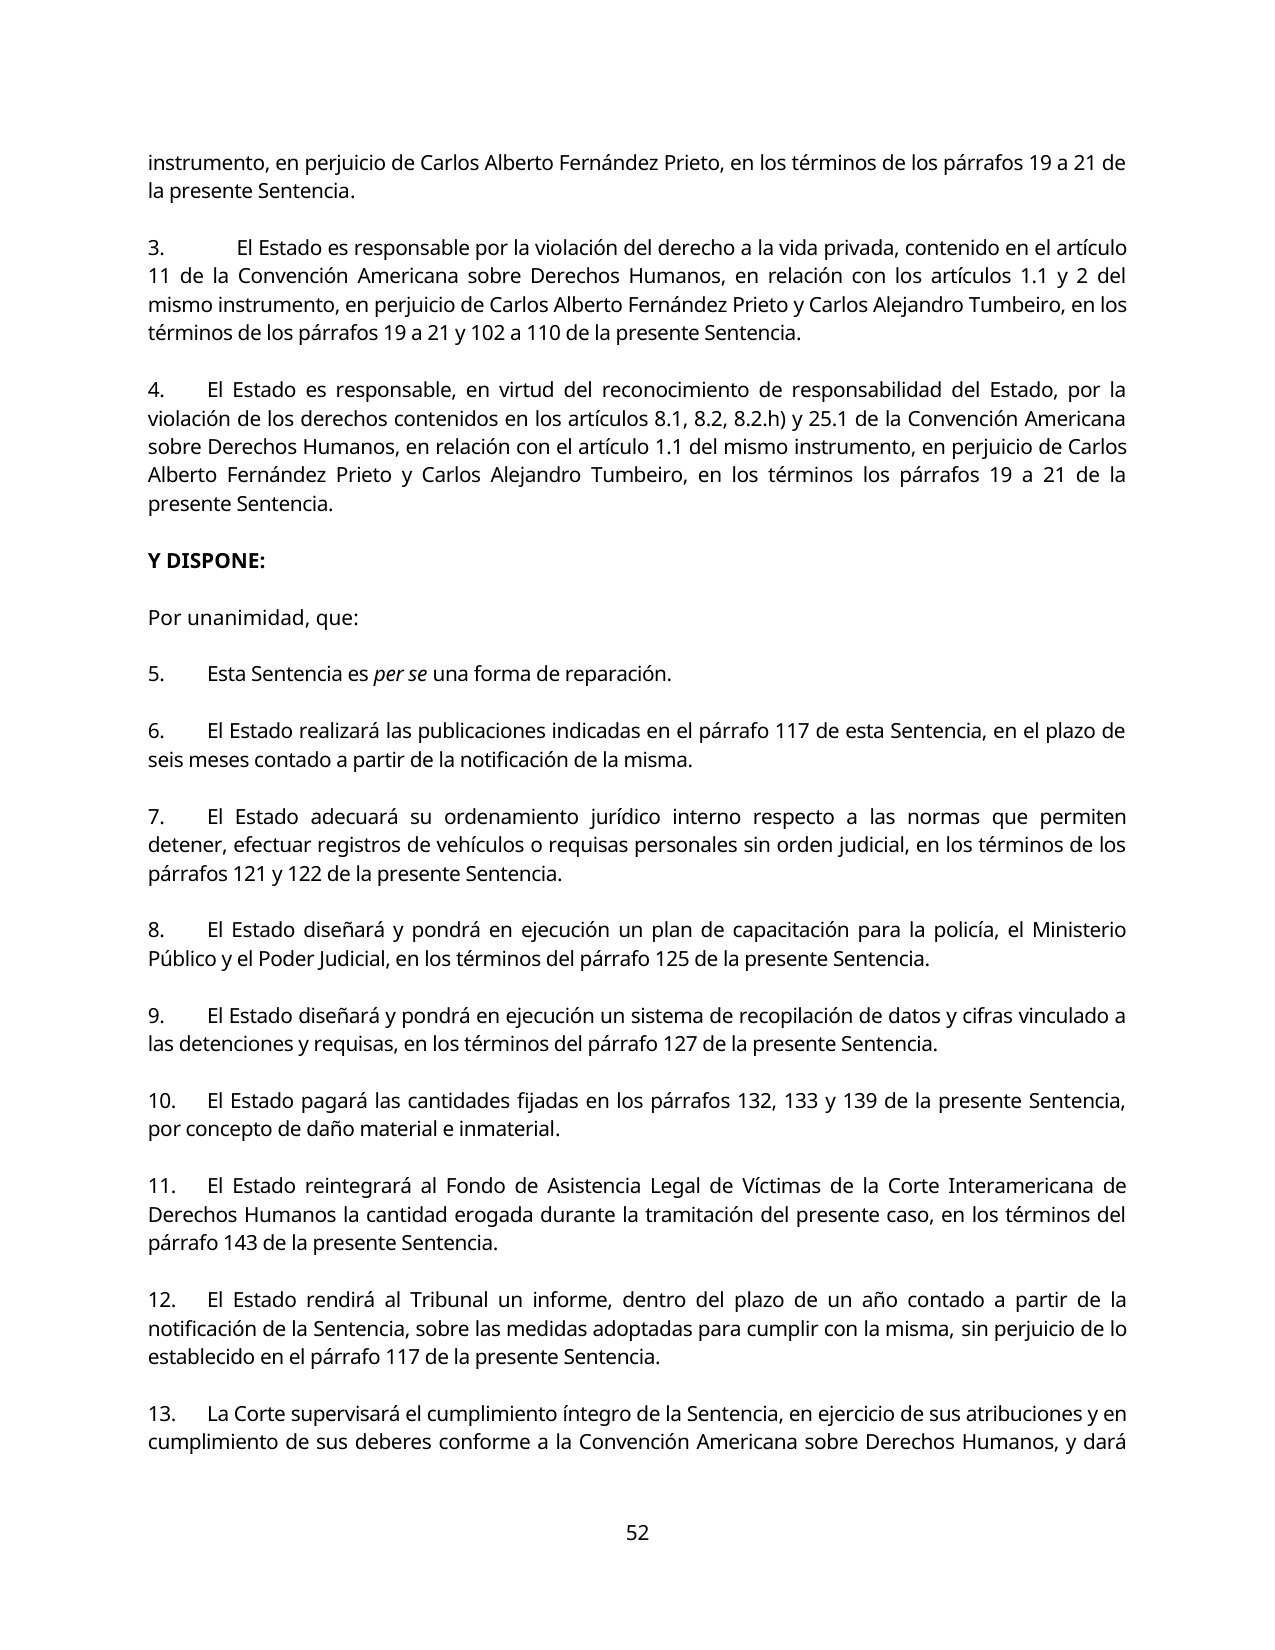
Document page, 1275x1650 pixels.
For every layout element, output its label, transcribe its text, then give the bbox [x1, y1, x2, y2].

text El Estado realizará las publicaciones indicadas en el párrafo 117 de esta Sentencia, en el plazo de seis meses contado a partir de la notificación de la misma. [148, 716, 1127, 773]
text El Estado diseñará y pondrá en ejecución un plan de capacitación para la policía, el Ministerio Público y el Poder Judicial, en los términos del párrafo 125 de la presente Sentencia. [148, 916, 1127, 972]
text El Estado es responsable por la violación del derecho a la vida privada, contenido en el artículo 11 de la Convención Americana sobre Derechos Humanos, en relación con los artículos 1.1 y 2 del mismo instrumento, en perjuicio de Carlos Alberto Fernández Prieto y Carlos Alejandro Tumbeiro, en los términos de los párrafos 19 a 21 y 102 a 110 de la presente Sentencia. [148, 233, 1127, 347]
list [148, 148, 1127, 204]
text El Estado pagará las cantidades fijadas en los párrafos 132, 133 y 139 de la presente Sentencia, por concepto de daño material e inmaterial. [148, 1086, 1127, 1143]
text El Estado es responsable, en virtud del reconocimiento de responsabilidad del Estado, por la violación de los derechos contenidos en los artículos 8.1, 8.2, 8.2.h) y 25.1 de la Convención Americana sobre Derechos Humanos, en relación con el artículo 1.1 del mismo instrumento, en perjuicio de Carlos Alberto Fernández Prieto y Carlos Alejandro Tumbeiro, en los términos los párrafos 19 a 21 de la presente Sentencia. [148, 375, 1127, 517]
text Y DISPONE: [148, 546, 1127, 574]
text Por unanimidad, que: [148, 603, 1127, 631]
text El Estado diseñará y pondrá en ejecución un sistema de recopilación de datos y cifras vinculado a las detenciones y requisas, en los términos del párrafo 127 de la presente Sentencia. [148, 1001, 1127, 1058]
text Esta Sentencia es per se una forma de reparación. [148, 659, 1127, 688]
text El Estado rendirá al Tribunal un informe, dentro del plazo de un año contado a partir de la notificación de la Sentencia, sobre las medidas adoptadas para cumplir con la misma, sin perjuicio de lo establecido en el párrafo 117 de la presente Sentencia. [148, 1285, 1127, 1371]
text El Estado adecuará su ordenamiento jurídico interno respecto a las normas que permiten detener, efectuar registros de vehículos o requisas personales sin orden judicial, en los términos de los párrafos 121 y 122 de la presente Sentencia. [148, 802, 1127, 887]
text El Estado reintegrará al Fondo de Asistencia Legal de Víctimas de la Corte Interamericana de Derechos Humanos la cantidad erogada durante la tramitación del presente caso, en los términos del párrafo 143 de la presente Sentencia. [148, 1171, 1127, 1257]
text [148, 1399, 1127, 1456]
